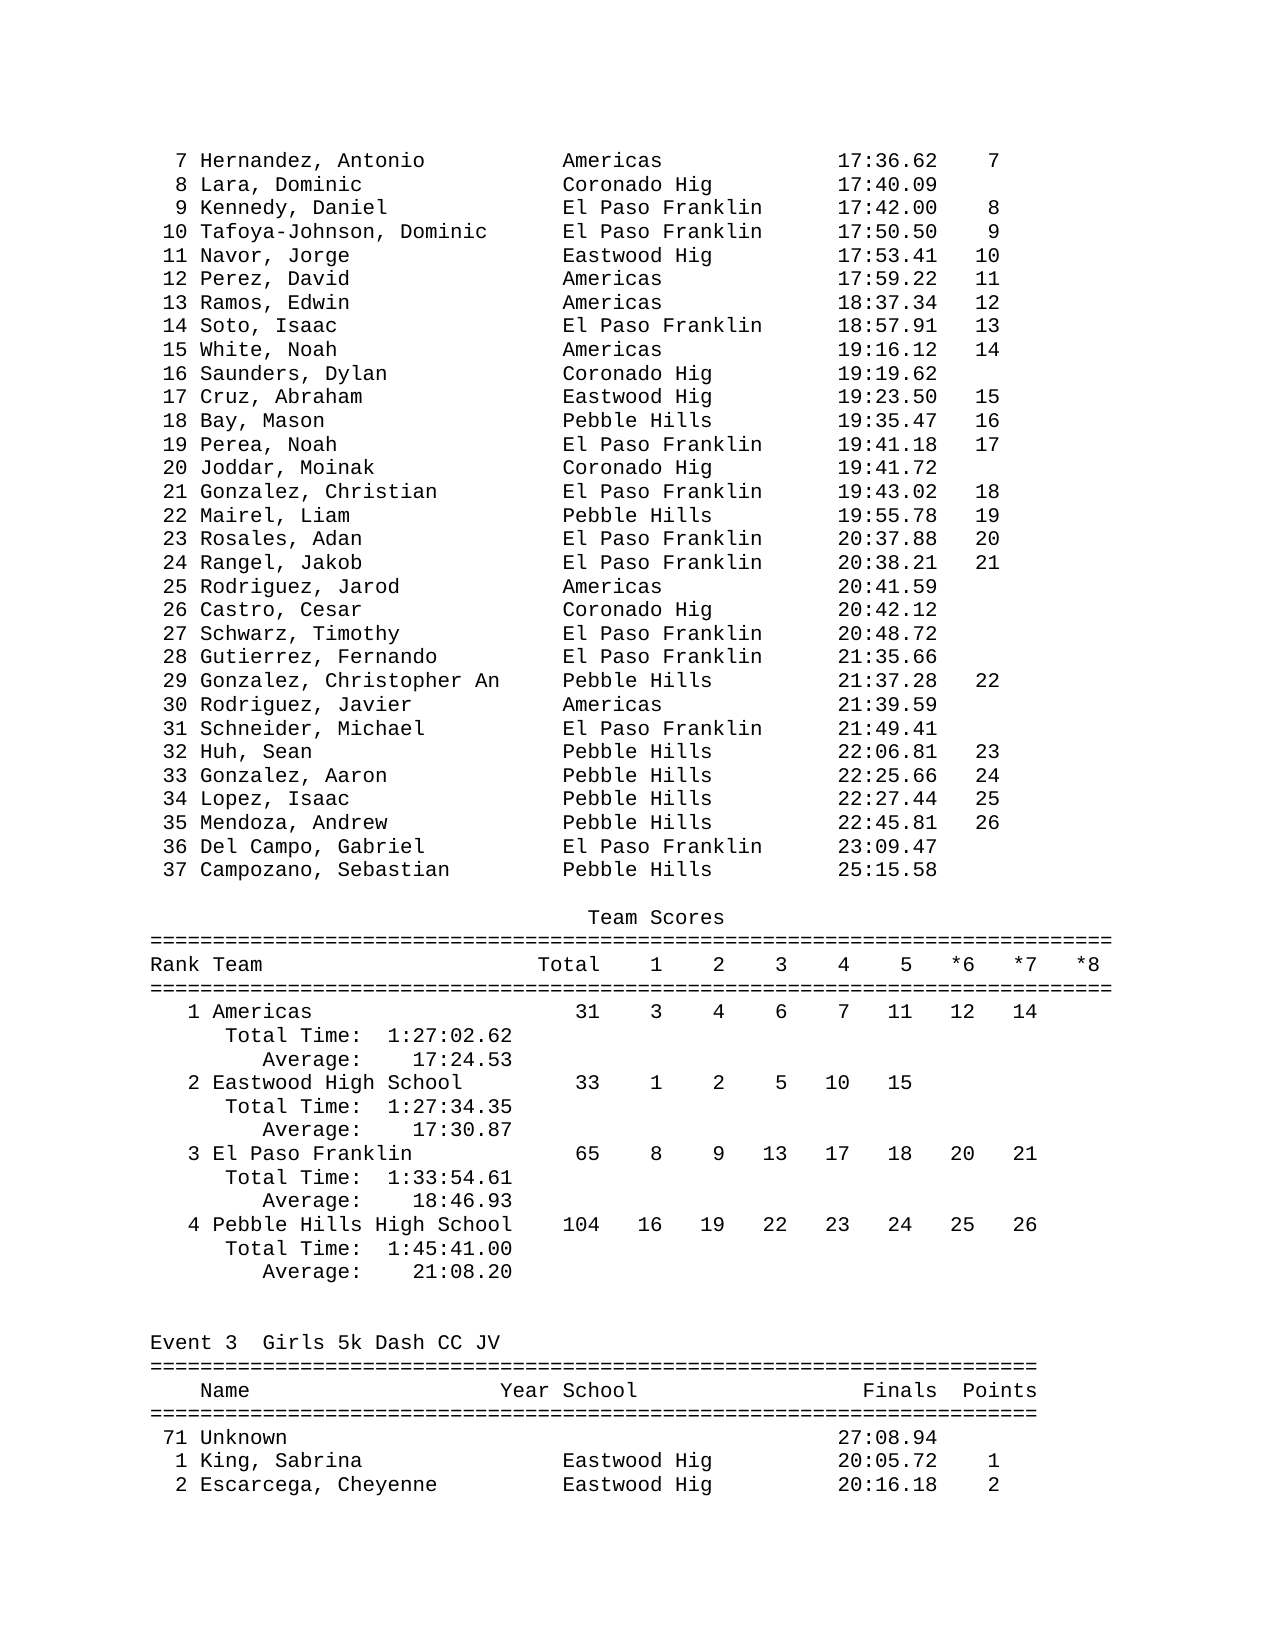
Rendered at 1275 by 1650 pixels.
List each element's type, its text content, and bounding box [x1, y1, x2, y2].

text ======================================================================= [150, 1403, 1125, 1427]
text ============================================================================= [150, 930, 1125, 954]
text Average: 21:08.20 [150, 1261, 1125, 1285]
text ======================================================================= [150, 1356, 1125, 1379]
text 24 Rangel, Jakob El Paso Franklin 20:38.21 21 [150, 552, 1125, 576]
text 37 Campozano, Sebastian Pebble Hills 25:15.58 [150, 859, 1125, 883]
text 26 Castro, Cesar Coronado Hig 20:42.12 [150, 599, 1125, 623]
text 71 Unknown 27:08.94 [150, 1427, 1125, 1451]
text 29 Gonzalez, Christopher An Pebble Hills 21:37.28 22 [150, 670, 1125, 694]
text 16 Saunders, Dylan Coronado Hig 19:19.62 [150, 363, 1125, 386]
text 21 Gonzalez, Christian El Paso Franklin 19:43.02 18 [150, 481, 1125, 505]
text 28 Gutierrez, Fernando El Paso Franklin 21:35.66 [150, 647, 1125, 670]
text Team Scores [150, 907, 1125, 930]
text 15 White, Noah Americas 19:16.12 14 [150, 339, 1125, 363]
text 1 King, Sabrina Eastwood Hig 20:05.72 1 [150, 1451, 1125, 1474]
text 33 Gonzalez, Aaron Pebble Hills 22:25.66 24 [150, 765, 1125, 788]
text 7 Hernandez, Antonio Americas 17:36.62 7 [150, 150, 1125, 174]
text Total Time: 1:27:34.35 [150, 1096, 1125, 1119]
text Total Time: 1:33:54.61 [150, 1167, 1125, 1190]
text 2 Eastwood High School 33 1 2 5 10 15 [150, 1072, 1125, 1096]
text 8 Lara, Dominic Coronado Hig 17:40.09 [150, 174, 1125, 197]
text ============================================================================= [150, 978, 1125, 1001]
text Average: 17:24.53 [150, 1048, 1125, 1072]
text 2 Escarcega, Cheyenne Eastwood Hig 20:16.18 2 [150, 1474, 1125, 1498]
text 10 Tafoya-Johnson, Dominic El Paso Franklin 17:50.50 9 [150, 221, 1125, 244]
text 9 Kennedy, Daniel El Paso Franklin 17:42.00 8 [150, 197, 1125, 221]
text 23 Rosales, Adan El Paso Franklin 20:37.88 20 [150, 528, 1125, 552]
text 27 Schwarz, Timothy El Paso Franklin 20:48.72 [150, 623, 1125, 647]
text Total Time: 1:45:41.00 [150, 1238, 1125, 1261]
text Total Time: 1:27:02.62 [150, 1025, 1125, 1048]
text 1 Americas 31 3 4 6 7 11 12 14 [150, 1001, 1125, 1025]
text 17 Cruz, Abraham Eastwood Hig 19:23.50 15 [150, 386, 1125, 410]
text 35 Mendoza, Andrew Pebble Hills 22:45.81 26 [150, 812, 1125, 836]
text Event 3 Girls 5k Dash CC JV [150, 1332, 1125, 1356]
text Name Year School Finals Points [150, 1379, 1125, 1403]
text 12 Perez, David Americas 17:59.22 11 [150, 268, 1125, 292]
text 13 Ramos, Edwin Americas 18:37.34 12 [150, 292, 1125, 316]
text 25 Rodriguez, Jarod Americas 20:41.59 [150, 576, 1125, 599]
text 14 Soto, Isaac El Paso Franklin 18:57.91 13 [150, 316, 1125, 339]
text 31 Schneider, Michael El Paso Franklin 21:49.41 [150, 717, 1125, 741]
text Rank Team Total 1 2 3 4 5 *6 *7 *8 [150, 954, 1125, 978]
text Average: 17:30.87 [150, 1119, 1125, 1143]
text 20 Joddar, Moinak Coronado Hig 19:41.72 [150, 457, 1125, 481]
text 19 Perea, Noah El Paso Franklin 19:41.18 17 [150, 434, 1125, 457]
text 32 Huh, Sean Pebble Hills 22:06.81 23 [150, 741, 1125, 765]
text Average: 18:46.93 [150, 1190, 1125, 1214]
text 34 Lopez, Isaac Pebble Hills 22:27.44 25 [150, 788, 1125, 812]
text 11 Navor, Jorge Eastwood Hig 17:53.41 10 [150, 244, 1125, 268]
text 30 Rodriguez, Javier Americas 21:39.59 [150, 694, 1125, 717]
text 36 Del Campo, Gabriel El Paso Franklin 23:09.47 [150, 836, 1125, 859]
text 18 Bay, Mason Pebble Hills 19:35.47 16 [150, 410, 1125, 434]
text 3 El Paso Franklin 65 8 9 13 17 18 20 21 [150, 1143, 1125, 1167]
text 4 Pebble Hills High School 104 16 19 22 23 24 25 26 [150, 1214, 1125, 1238]
text 22 Mairel, Liam Pebble Hills 19:55.78 19 [150, 505, 1125, 528]
